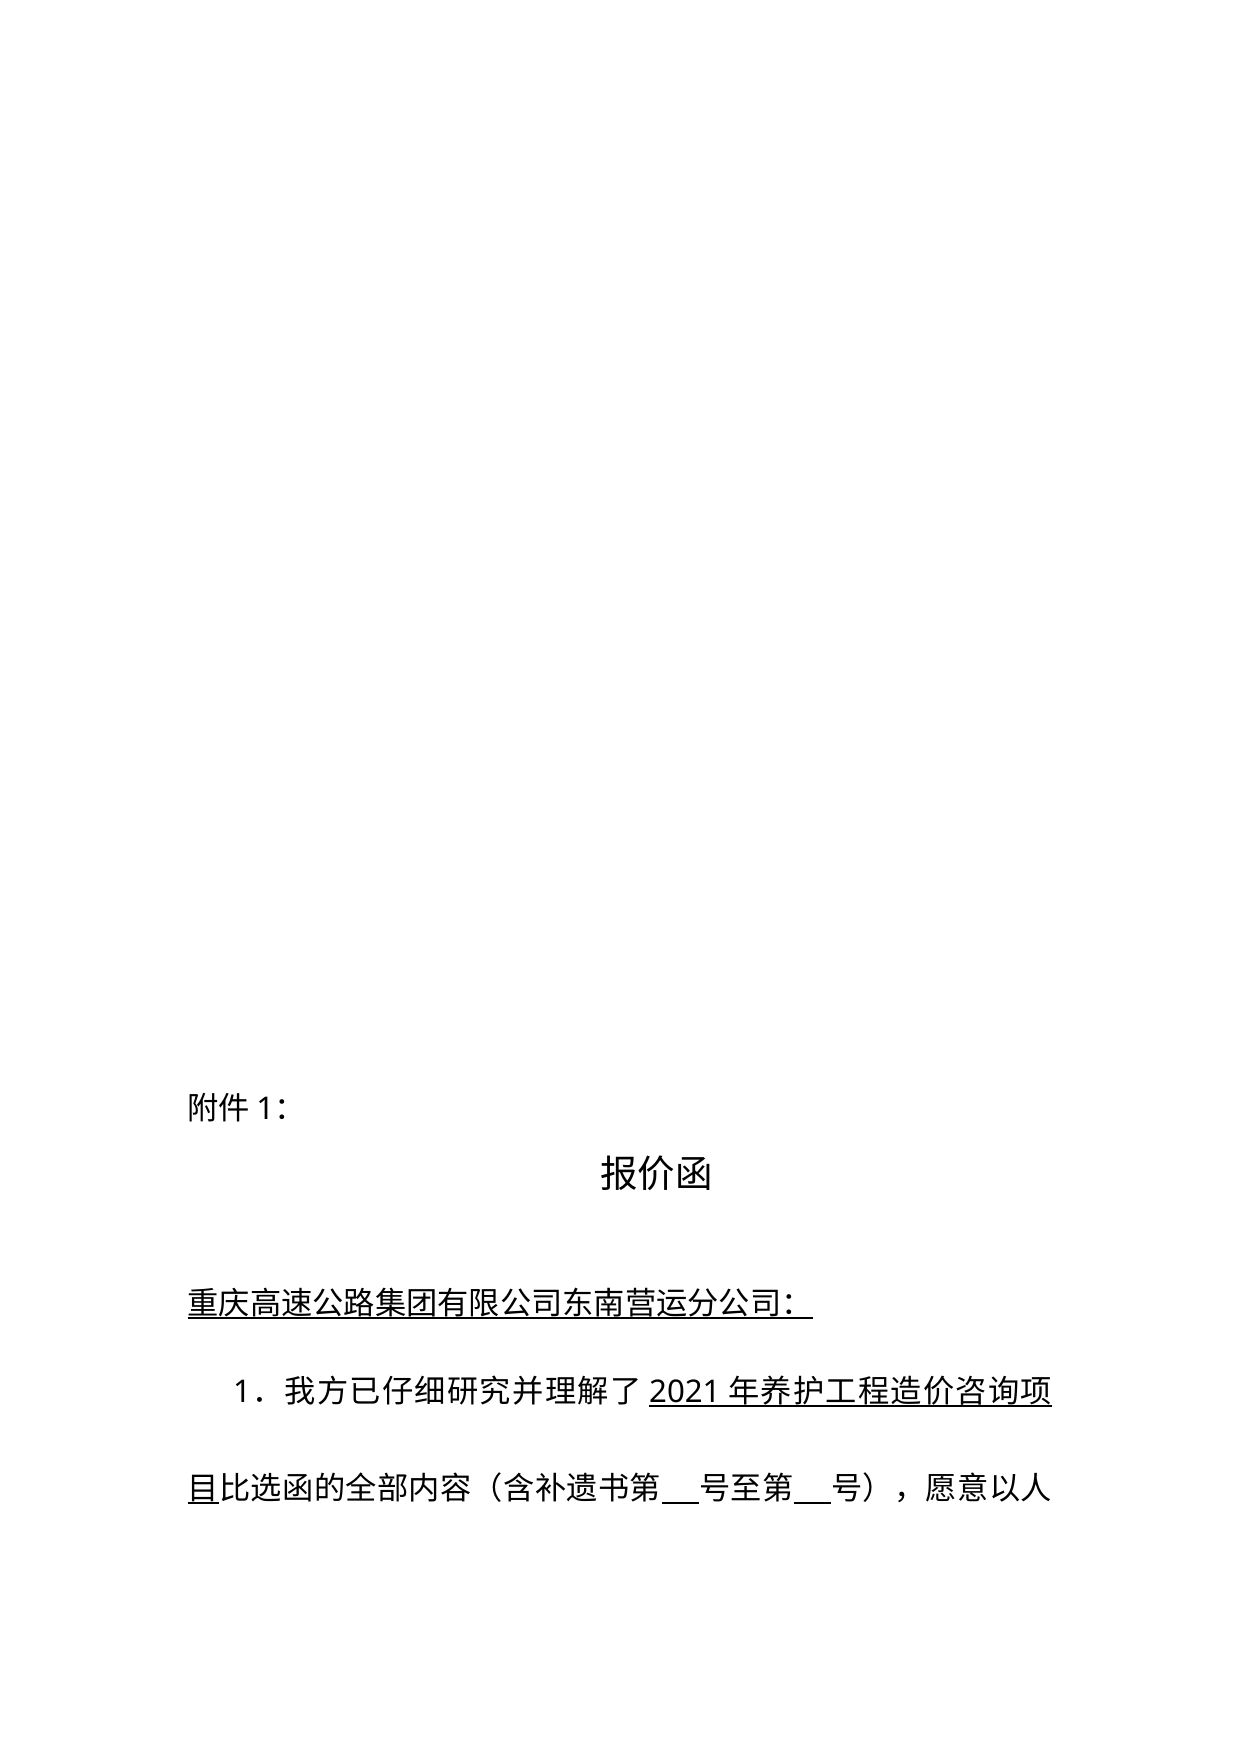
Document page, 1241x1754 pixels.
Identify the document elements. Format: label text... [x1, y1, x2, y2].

text 报价函 [187, 1138, 1003, 1203]
text 附件1： [187, 1073, 1003, 1138]
text 重庆高速公路集团有限公司东南营运分公司： [187, 1268, 1053, 1333]
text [187, 1356, 1053, 1518]
